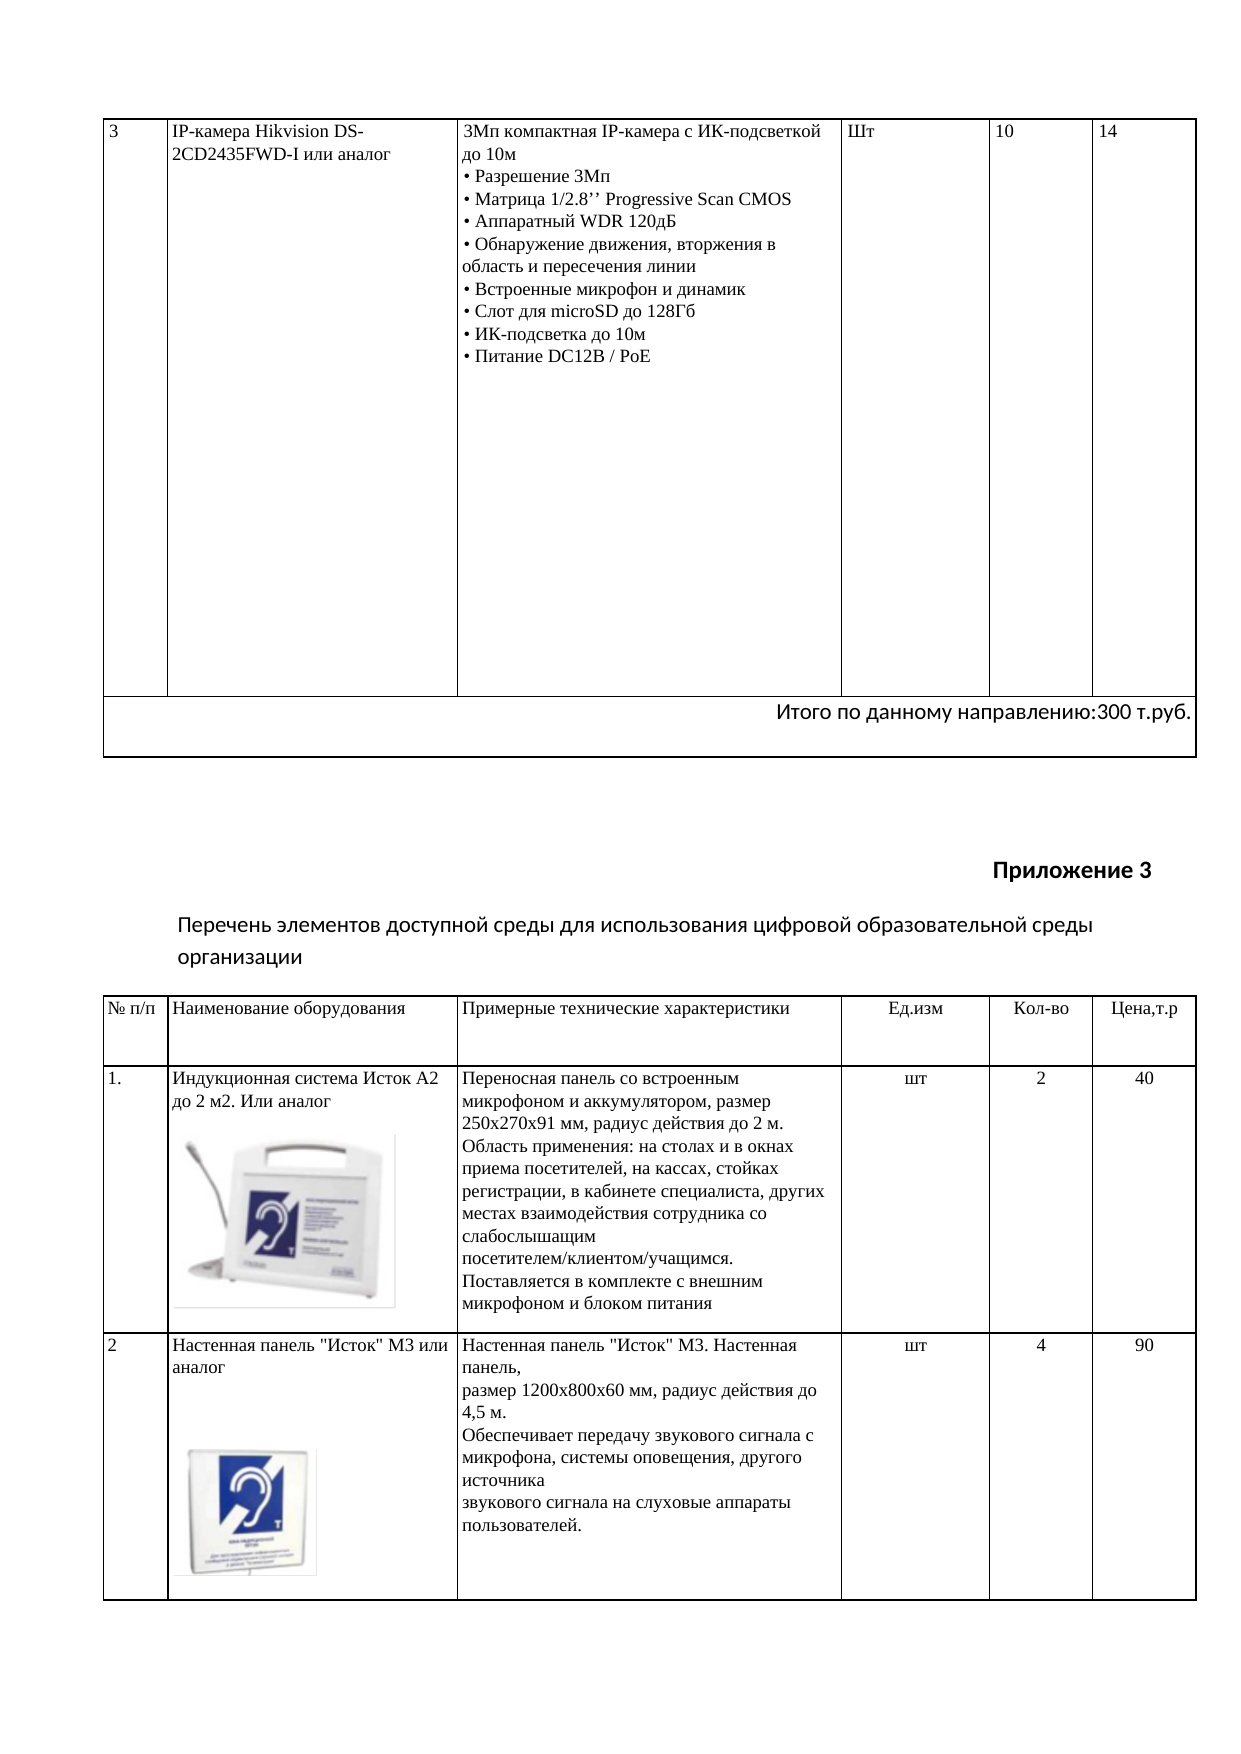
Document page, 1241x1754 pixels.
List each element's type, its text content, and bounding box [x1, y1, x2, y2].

table_cell 40 [1093, 1067, 1195, 1332]
table_cell 14 [1093, 120, 1195, 696]
text Перечень элементов доступной среды для использования цифровой образовательной среды организации [177, 910, 1152, 970]
table_header Цена,т.р [1093, 997, 1195, 1065]
table_cell 90 [1093, 1334, 1195, 1599]
table_cell 3 [104, 120, 167, 696]
table_cell Индукционная система Исток А2 до 2 м2. Или аналог [169, 1067, 457, 1332]
table_cell 1. [104, 1067, 167, 1332]
table_cell Итого по данному направлению:300 т.руб. [104, 697, 1195, 756]
table_header Ед.изм [842, 997, 989, 1065]
table_cell шт [842, 1067, 989, 1332]
table_cell 2 [990, 1067, 1092, 1332]
picture [173, 1449, 318, 1577]
table_cell Настенная панель "Исток" М3. Настенная панель, размер 1200х800х60 мм, радиус действия до 4,5 м. Обеспечивает передачу звукового сигнала с микрофона, системы оповещения, другого источника звукового сигнала на слуховые аппараты пользователей. [458, 1334, 841, 1599]
table_cell Шт [842, 120, 989, 696]
table_cell 2 [104, 1334, 167, 1599]
picture [173, 1134, 397, 1310]
table_cell IP-камера Hikvision DS-2CD2435FWD-I или аналог [168, 120, 457, 696]
table_cell 10 [990, 120, 1092, 696]
table_cell 4 [990, 1334, 1092, 1599]
table_header № п/п [104, 997, 167, 1065]
table_cell Переносная панель со встроенным микрофоном и аккумулятором, размер 250х270х91 мм, радиус действия до 2 м. Область применения: на столах и в окнах приема посетителей, на кассах, стойках регистрации, в кабинете специалиста, других местах взаимодействия сотрудника со слабослышащим посетителем/клиентом/учащимся. Поставляется в комплекте с внешним микрофоном и блоком питания [458, 1067, 841, 1332]
table_cell 3Мп компактная IP-камера с ИК-подсветкой до 10м • Разрешение 3Мп • Матрица 1/2.8’’ Progressive Scan CMOS • Аппаратный WDR 120дБ • Обнаружение движения, вторжения в область и пересечения линии • Встроенные микрофон и динамик • Слот для microSD до 128Гб • ИК-подсветка до 10м • Питание DC12В / PoE [458, 120, 841, 696]
table_header Примерные технические характеристики [458, 997, 841, 1065]
list Приложение 3 [252, 854, 1152, 885]
table_cell шт [842, 1334, 989, 1599]
table_header Наименование оборудования [169, 997, 457, 1065]
table_header Кол-во [990, 997, 1092, 1065]
table_cell Настенная панель "Исток" М3 или аналог [169, 1334, 457, 1599]
